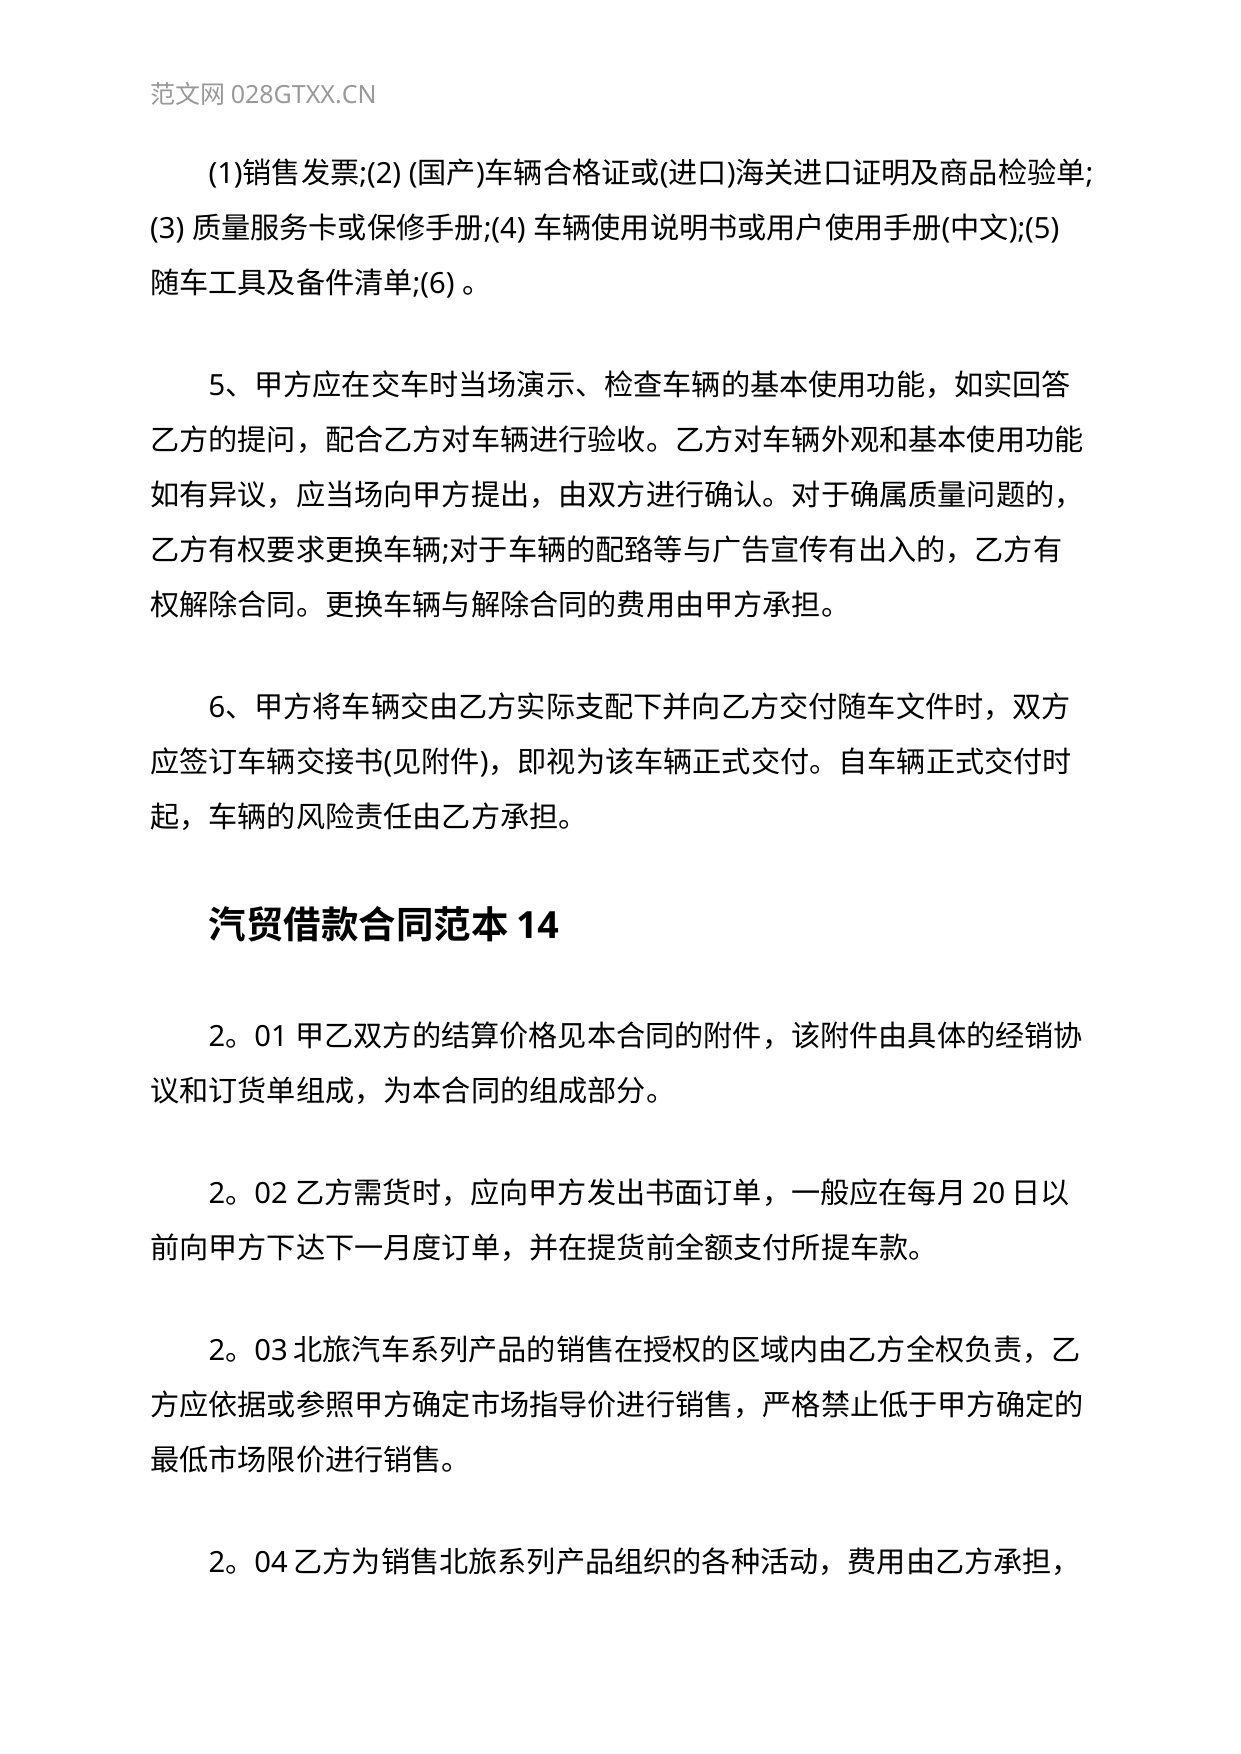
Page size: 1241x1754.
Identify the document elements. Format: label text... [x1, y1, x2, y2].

text 2。03北旅汽车系列产品的销售在授权的区域内由乙方全权负责，乙方应依据或参照甲方确定市场指导价进行销售，严格禁止低于甲方确定的最低市场限价进行销售。 [150, 1326, 1090, 1479]
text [150, 1538, 1090, 1581]
text 6、甲方将车辆交由乙方实际支配下并向乙方交付随车文件时，双方应签订车辆交接书(见附件)，即视为该车辆正式交付。自车辆正式交付时起，车辆的风险责任由乙方承担。 [150, 683, 1090, 836]
text 汽贸借款合同范本14 [150, 895, 1090, 950]
text 2。01 甲乙双方的结算价格见本合同的附件，该附件由具体的经销协议和订货单组成，为本合同的组成部分。 [150, 1013, 1090, 1110]
text 2。02 乙方需货时，应向甲方发出书面订单，一般应在每月20日以前向甲方下达下一月度订单，并在提货前全额支付所提车款。 [150, 1170, 1090, 1267]
text 5、甲方应在交车时当场演示、检查车辆的基本使用功能，如实回答乙方的提问，配合乙方对车辆进行验收。乙方对车辆外观和基本使用功能如有异议，应当场向甲方提出，由双方进行确认。对于确属质量问题的，乙方有权要求更换车辆;对于车辆的配臵等与广告宣传有出入的，乙方有权解除合同。更换车辆与解除合同的费用由甲方承担。 [150, 362, 1090, 624]
text (1)销售发票;(2) (国产)车辆合格证或(进口)海关进口证明及商品检验单;(3) 质量服务卡或保修手册;(4) 车辆使用说明书或用户使用手册(中文);(5) 随车工具及备件清单;(6) 。 [150, 150, 1090, 302]
